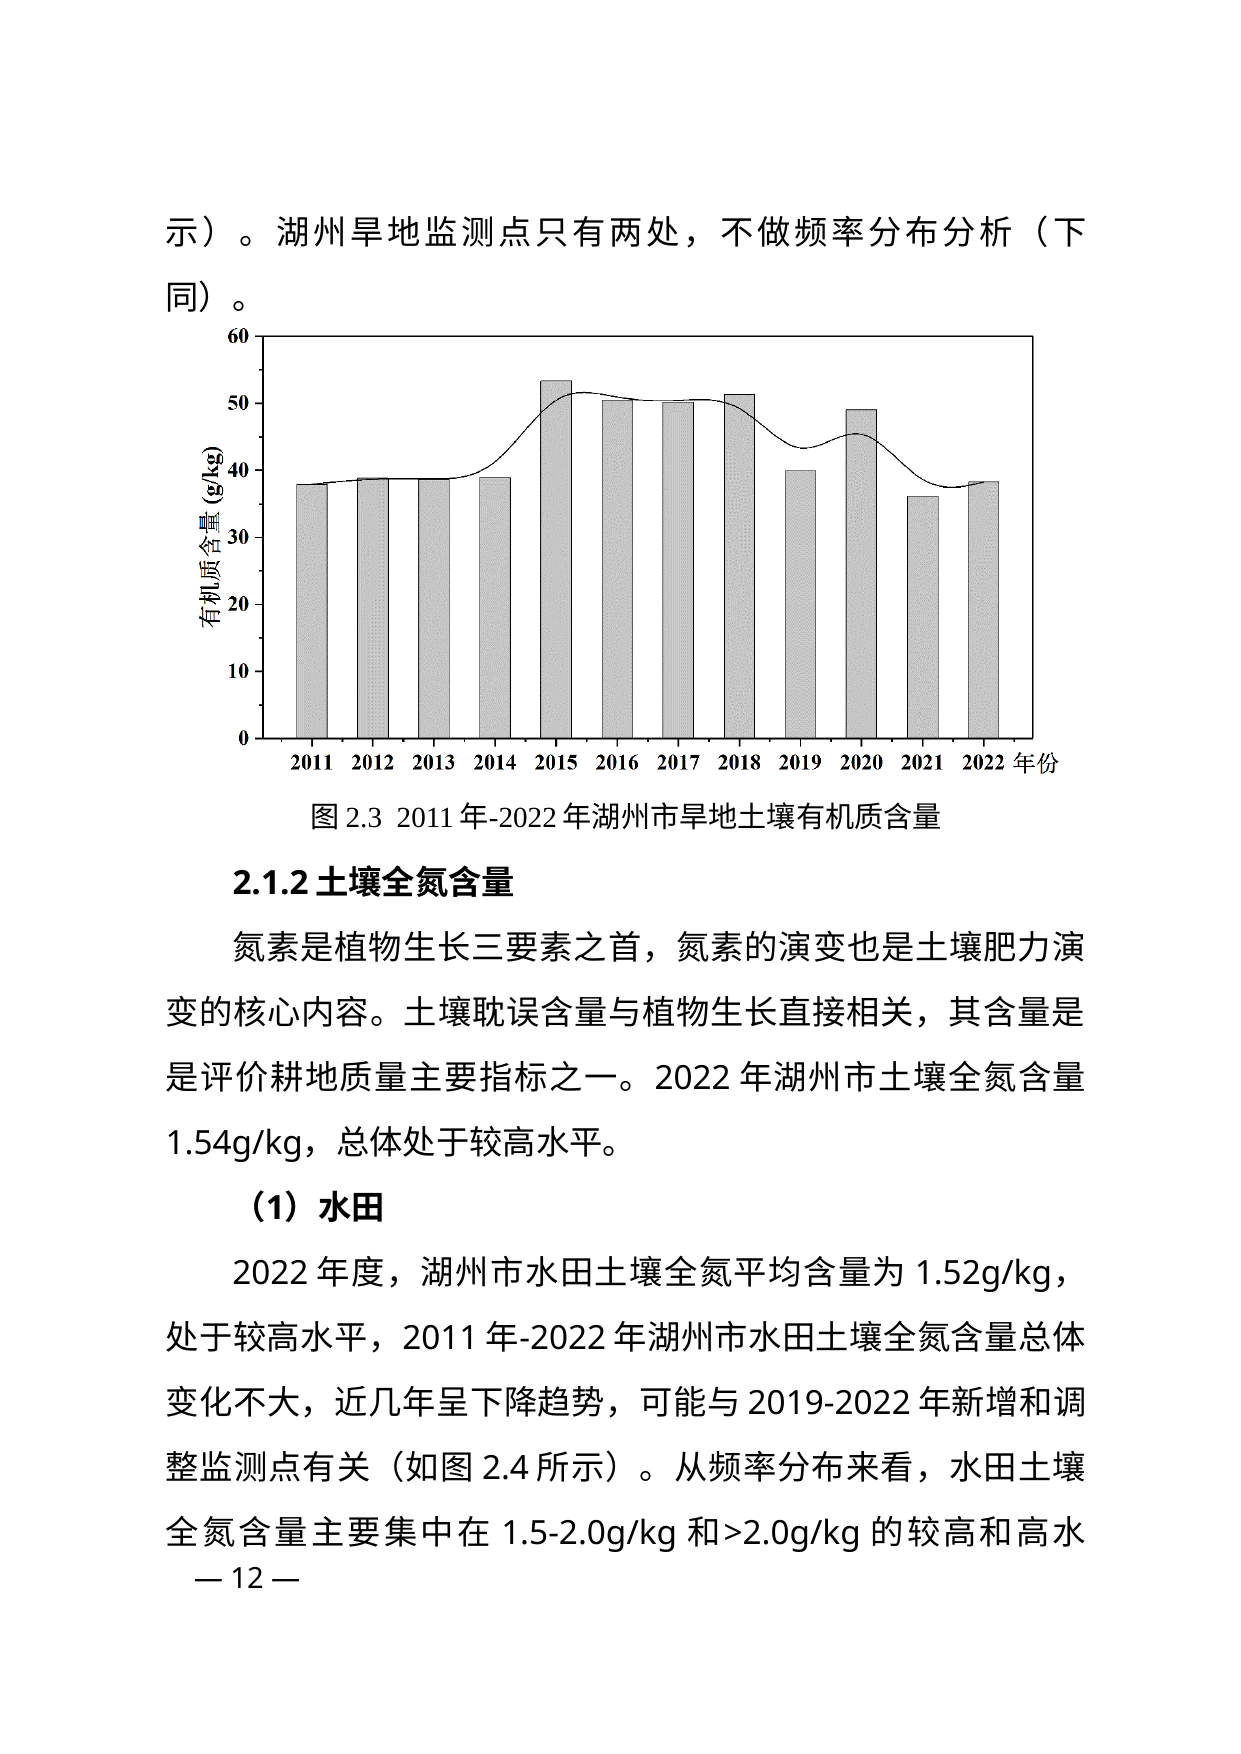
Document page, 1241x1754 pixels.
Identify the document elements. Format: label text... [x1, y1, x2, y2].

text （1）水田 [165, 1172, 1087, 1237]
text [165, 197, 1087, 327]
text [165, 1237, 1087, 1562]
text 图2.3 2011年-2022年湖州市旱地土壤有机质含量 [165, 782, 1087, 847]
picture [193, 327, 1059, 776]
text 氮素是植物生长三要素之首，氮素的演变也是土壤肥力演变的核心内容。土壤耽误含量与植物生长直接相关，其含量是是评价耕地质量主要指标之一。2022年湖州市土壤全氮含量1.54g/kg，总体处于较高水平。 [165, 912, 1087, 1172]
text 2.1.2土壤全氮含量 [165, 847, 1087, 912]
